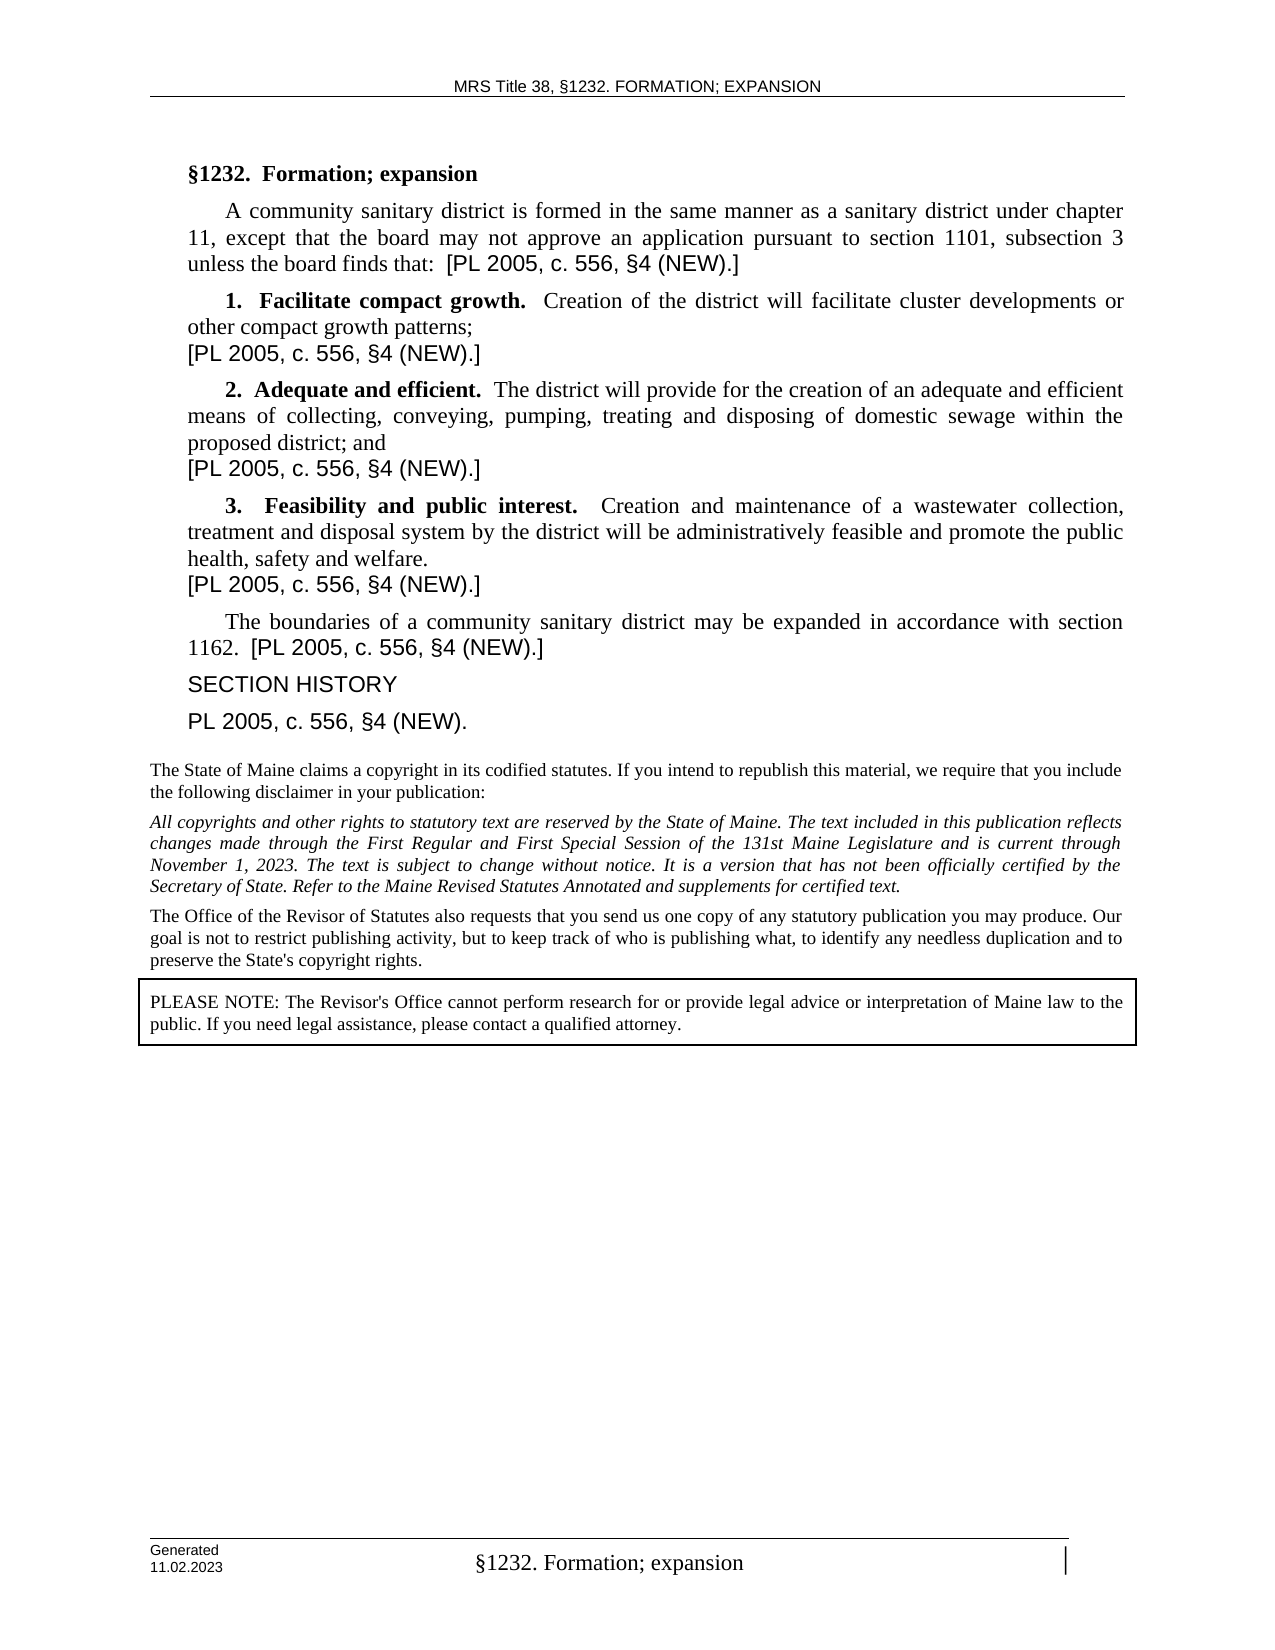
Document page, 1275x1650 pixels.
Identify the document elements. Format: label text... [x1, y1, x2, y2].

text All copyrights and other rights to statutory text are reserved by the State of Maine. The text included in this publication reflects changes made through the First Regular and First Special Session of the 131st Maine Legislature and is current through November 1, 2023 . The text is subject to change without notice. It is a version that has not been officially certified by the Secretary of State. Refer to the Maine Revised Statutes Annotated and supplements for certified text. [150, 811, 1125, 897]
text 2. Adequate and efficient. The district will provide for the creation of an adequate and efficient means of collecting, conveying, pumping, treating and disposing of domestic sewage within the proposed district; and [187, 376, 1125, 455]
text [PL 2005, c. 556, §4 (NEW).] [187, 571, 1125, 597]
text A community sanitary district is formed in the same manner as a sanitary district under chapter 11, except that the board may not approve an application pursuant to section 1101, subsection 3 unless the board finds that: [PL 2005, c. 556, §4 (NEW).] [187, 197, 1125, 276]
text The State of Maine claims a copyright in its codified statutes. If you intend to republish this material, we require that you include the following disclaimer in your publication: [150, 759, 1125, 802]
text [PL 2005, c. 556, §4 (NEW).] [187, 339, 1125, 366]
text PLEASE NOTE: The Revisor's Office cannot perform research for or provide legal advice or interpretation of Maine law to the public. If you need legal assistance, please contact a qualified attorney. [140, 980, 1135, 1044]
text The Office of the Revisor of Statutes also requests that you send us one copy of any statutory publication you may produce. Our goal is not to restrict publishing activity, but to keep track of who is publishing what, to identify any needless duplication and to preserve the State's copyright rights. [150, 905, 1125, 970]
text PL 2005, c. 556, §4 (NEW). [187, 708, 1125, 734]
text 1. Facilitate compact growth. Creation of the district will facilitate cluster developments or other compact growth patterns; [187, 287, 1125, 339]
text §1232. Formation; expansion [187, 160, 1125, 187]
text [PL 2005, c. 556, §4 (NEW).] [187, 455, 1125, 482]
text 3. Feasibility and public interest. Creation and maintenance of a wastewater collection, treatment and disposal system by the district will be administratively feasible and promote the public health, safety and welfare. [187, 492, 1125, 571]
text SECTION HISTORY [187, 671, 1125, 697]
text The boundaries of a community sanitary district may be expanded in accordance with section 1162. [PL 2005, c. 556, §4 (NEW).] [187, 608, 1125, 661]
